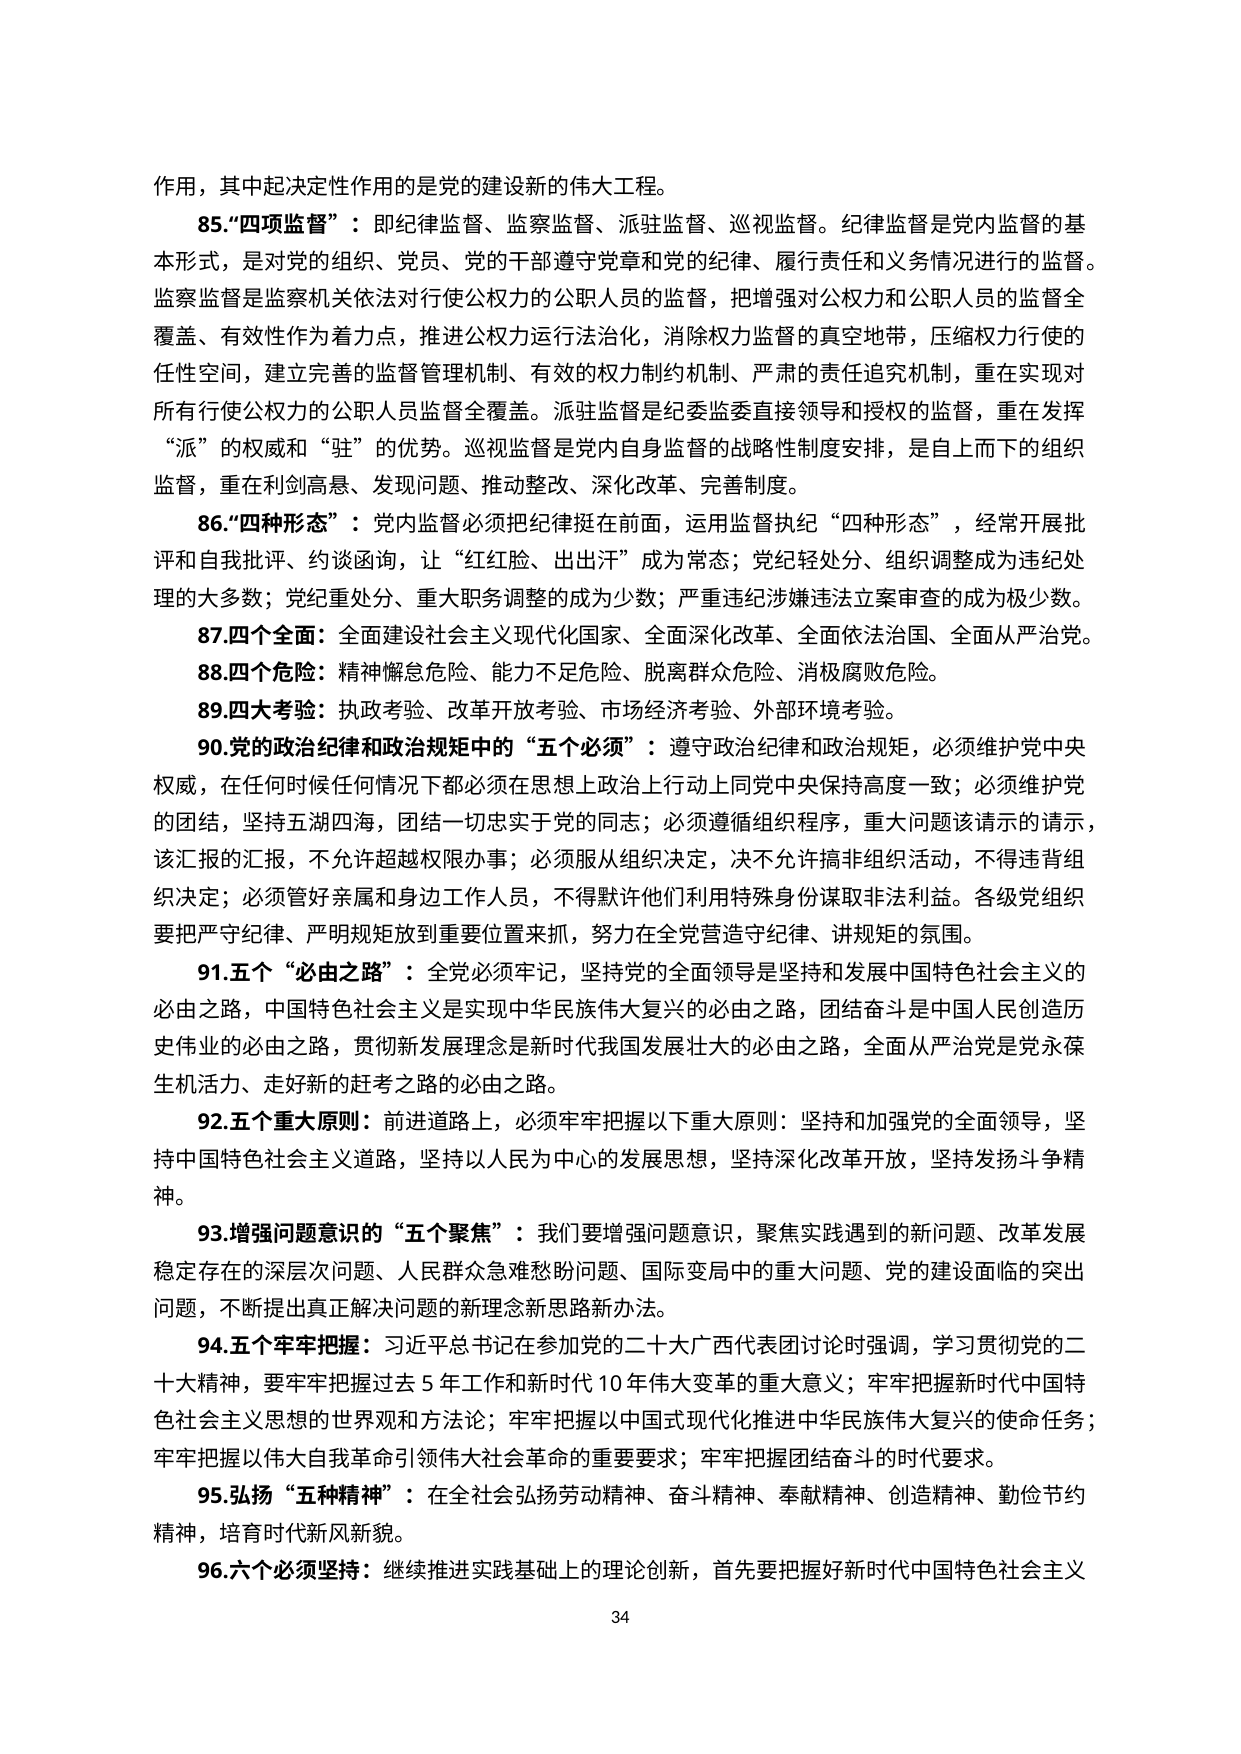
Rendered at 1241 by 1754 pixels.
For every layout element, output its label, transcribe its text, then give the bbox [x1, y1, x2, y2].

text 89.四大考验：执政考验、改革开放考验、市场经济考验、外部环境考验。 [153, 690, 1087, 727]
text 95.弘扬“五种精神”：在全社会弘扬劳动精神、奋斗精神、奉献精神、创造精神、勤俭节约精神，培育时代新风新貌。 [153, 1475, 1087, 1550]
text 93.增强问题意识的“五个聚焦”：我们要增强问题意识，聚焦实践遇到的新问题、改革发展稳定存在的深层次问题、人民群众急难愁盼问题、国际变局中的重大问题、党的建设面临的突出问题，不断提出真正解决问题的新理念新思路新办法。 [153, 1213, 1087, 1326]
text 88.四个危险：精神懈怠危险、能力不足危险、脱离群众危险、消极腐败危险。 [153, 653, 1087, 690]
text 91.五个“必由之路”：全党必须牢记，坚持党的全面领导是坚持和发展中国特色社会主义的必由之路，中国特色社会主义是实现中华民族伟大复兴的必由之路，团结奋斗是中国人民创造历史伟业的必由之路，贯彻新发展理念是新时代我国发展壮大的必由之路，全面从严治党是党永葆生机活力、走好新的赶考之路的必由之路。 [153, 952, 1087, 1101]
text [153, 166, 1087, 204]
text 94.五个牢牢把握：习近平总书记在参加党的二十大广西代表团讨论时强调，学习贯彻党的二十大精神，要牢牢把握过去 5 年工作和新时代10年伟大变革的重大意义；牢牢把握新时代中国特色社会主义思想的世界观和方法论；牢牢把握以中国式现代化推进中华民族伟大复兴的使命任务；牢牢把握以伟大自我革命引领伟大社会革命的重要要求；牢牢把握团结奋斗的时代要求。 [153, 1326, 1087, 1475]
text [153, 1550, 1087, 1587]
text 87.四个全面：全面建设社会主义现代化国家、全面深化改革、全面依法治国、全面从严治党。 [153, 615, 1087, 653]
text 92.五个重大原则：前进道路上，必须牢牢把握以下重大原则：坚持和加强党的全面领导，坚持中国特色社会主义道路，坚持以人民为中心的发展思想，坚持深化改革开放，坚持发扬斗争精神。 [153, 1101, 1087, 1213]
text 86.“四种形态”：党内监督必须把纪律挺在前面，运用监督执纪“四种形态”，经常开展批评和自我批评、约谈函询，让“红红脸、出出汗”成为常态；党纪轻处分、组织调整成为违纪处理的大多数；党纪重处分、重大职务调整的成为少数；严重违纪涉嫌违法立案审查的成为极少数。 [153, 503, 1087, 615]
text 90.党的政治纪律和政治规矩中的“五个必须”：遵守政治纪律和政治规矩，必须维护党中央权威，在任何时候任何情况下都必须在思想上政治上行动上同党中央保持高度一致；必须维护党的团结，坚持五湖四海，团结一切忠实于党的同志；必须遵循组织程序，重大问题该请示的请示，该汇报的汇报，不允许超越权限办事；必须服从组织决定，决不允许搞非组织活动，不得违背组织决定；必须管好亲属和身边工作人员，不得默许他们利用特殊身份谋取非法利益。各级党组织要把严守纪律、严明规矩放到重要位置来抓，努力在全党营造守纪律、讲规矩的氛围。 [153, 727, 1087, 952]
text 85.“四项监督”：即纪律监督、监察监督、派驻监督、巡视监督。纪律监督是党内监督的基本形式，是对党的组织、党员、党的干部遵守党章和党的纪律、履行责任和义务情况进行的监督。监察监督是监察机关依法对行使公权力的公职人员的监督，把增强对公权力和公职人员的监督全覆盖、有效性作为着力点，推进公权力运行法治化，消除权力监督的真空地带，压缩权力行使的任性空间，建立完善的监督管理机制、有效的权力制约机制、严肃的责任追究机制，重在实现对所有行使公权力的公职人员监督全覆盖。派驻监督是纪委监委直接领导和授权的监督，重在发挥“派”的权威和“驻”的优势。巡视监督是党内自身监督的战略性制度安排，是自上而下的组织监督，重在利剑高悬、发现问题、推动整改、深化改革、完善制度。 [153, 204, 1087, 503]
